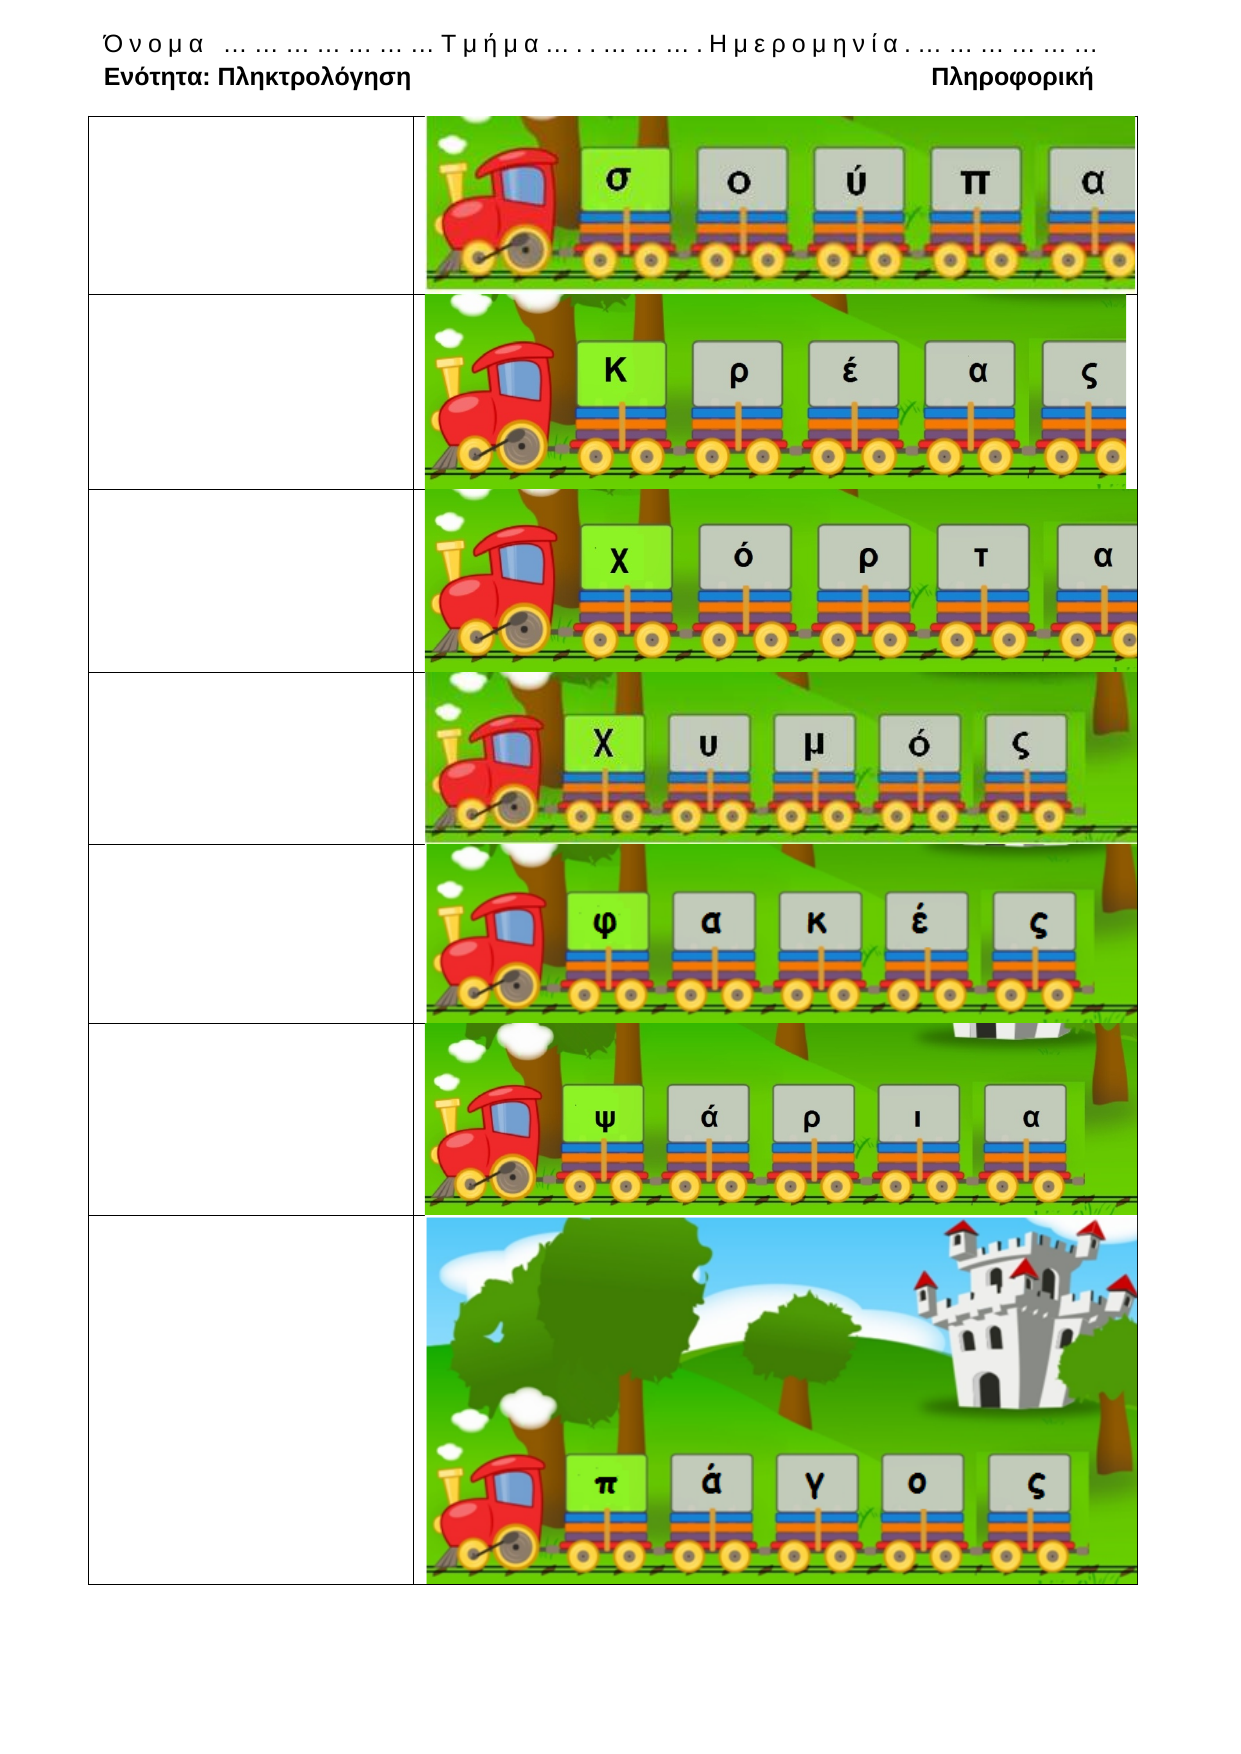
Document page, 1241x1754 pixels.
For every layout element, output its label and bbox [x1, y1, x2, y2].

table_cell [414, 673, 424, 844]
table_cell [414, 295, 424, 488]
table_cell [89, 117, 413, 294]
table_cell [414, 1216, 424, 1584]
table_cell [89, 673, 413, 844]
table_cell [89, 1216, 413, 1584]
table_cell [414, 117, 424, 294]
table_cell [414, 845, 424, 1023]
table_cell [89, 295, 413, 488]
table_cell [89, 490, 413, 672]
table_cell [89, 845, 413, 1023]
table_cell [89, 1024, 413, 1214]
picture [424, 116, 1138, 1584]
table_cell [1127, 295, 1137, 488]
table_cell [414, 490, 424, 672]
table_cell [414, 1024, 424, 1214]
